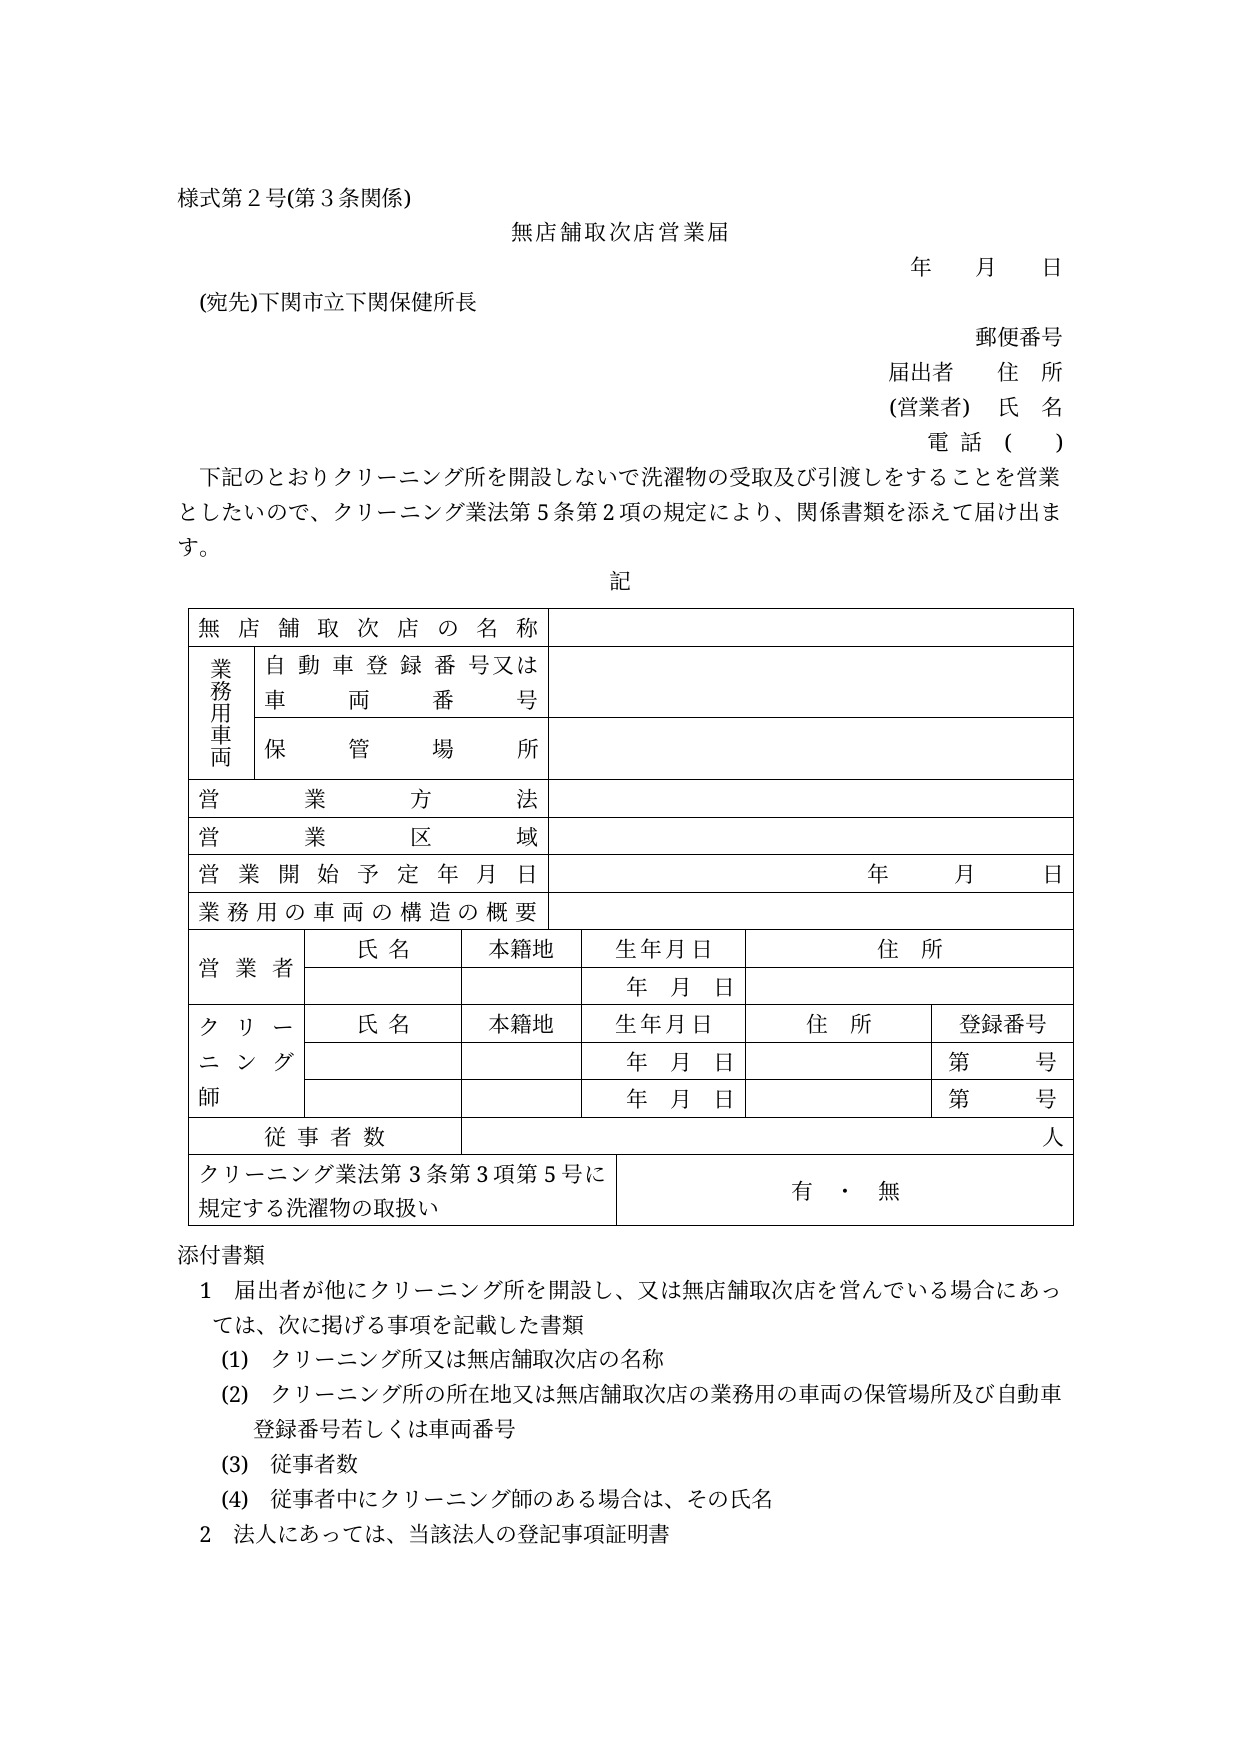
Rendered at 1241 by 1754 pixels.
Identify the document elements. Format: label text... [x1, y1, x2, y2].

table_cell 従事者数 [189, 1118, 461, 1154]
text (3) 従事者数 [177, 1446, 1063, 1481]
table_cell 営業方法 [189, 780, 548, 817]
table_cell 営業区域 [189, 818, 548, 854]
table_header 無店舗取次店の名称 [189, 609, 548, 646]
table_cell 有 ・ 無 [617, 1155, 1073, 1225]
text (営業者) 氏名 [177, 388, 1063, 423]
text 無店舗取次店営業届 [177, 214, 1063, 249]
table_cell 住所 [746, 1005, 931, 1042]
table_cell [462, 1043, 581, 1079]
table_cell [462, 1080, 581, 1117]
table_cell [305, 968, 461, 1004]
text 下記のとおりクリーニング所を開設しないで洗濯物の受取及び引渡しをすることを営業としたいので、クリーニング業法第5条第2項の規定により、関係書類を添えて届け出ます。 [177, 458, 1063, 563]
table_cell 第 号 [932, 1043, 1073, 1079]
text 1 届出者が他にクリーニング所を開設し、又は無店舗取次店を営んでいる場合にあっては、次に掲げる事項を記載した書類 [177, 1271, 1063, 1341]
table_cell 営業者 [189, 930, 304, 1004]
text 添付書類 [177, 1236, 1063, 1271]
table_cell 本籍地 [462, 1005, 581, 1042]
table_cell [746, 1080, 931, 1117]
table_cell [305, 1043, 461, 1079]
table_cell 業務用車両 [189, 647, 254, 779]
table_cell クリーニング業法第3条第3項第5号に規定する洗濯物の取扱い [189, 1155, 616, 1225]
text 年 月 日 [177, 249, 1063, 284]
table_cell 営業開始予定年月日 [189, 855, 548, 892]
table_cell 業務用の車両の構造の概要 [189, 893, 548, 929]
table_cell 年 月 日 [582, 1043, 745, 1079]
table_cell [549, 893, 1073, 929]
text (宛先)下関市立下関保健所長 [177, 284, 1063, 319]
table_cell [549, 718, 1073, 779]
table_cell クリーニング師 [189, 1005, 304, 1117]
table_cell 本籍地 [462, 930, 581, 967]
text (4) 従事者中にクリーニング師のある場合は、その氏名 [177, 1481, 1063, 1516]
text 記 [177, 563, 1063, 598]
text 郵便番号 [177, 319, 1063, 353]
table_cell [549, 647, 1073, 717]
text (1) クリーニング所又は無店舗取次店の名称 [177, 1341, 1063, 1376]
table_header [549, 609, 1073, 646]
text 2 法人にあっては、当該法人の登記事項証明書 [177, 1516, 1063, 1550]
table_cell [305, 1080, 461, 1117]
table_cell 氏名 [305, 930, 461, 967]
table_cell 登録番号 [932, 1005, 1073, 1042]
table_cell 生年月日 [582, 1005, 745, 1042]
table_cell [746, 968, 1073, 1004]
text 様式第２号(第３条関係) [177, 179, 1063, 214]
table_cell [746, 1043, 931, 1079]
table_cell 氏名 [305, 1005, 461, 1042]
table_cell 年 月 日 [582, 968, 745, 1004]
table_cell 年 月 日 [549, 855, 1073, 892]
table_cell 保管場所 [255, 718, 548, 779]
table_cell [549, 780, 1073, 817]
text 届出者 住所 [177, 353, 1063, 388]
text (2) クリーニング所の所在地又は無店舗取次店の業務用の車両の保管場所及び自動車登録番号若しくは車両番号 [177, 1376, 1063, 1446]
table_cell 生年月日 [582, 930, 745, 967]
table_cell 自動車登録番号又は車両番号 [255, 647, 548, 717]
text 電話 ( ) [177, 423, 1063, 458]
table_cell 人 [462, 1118, 1073, 1154]
table_cell [549, 818, 1073, 854]
table_cell 第 号 [932, 1080, 1073, 1117]
table_cell 住所 [746, 930, 1073, 967]
table_cell [462, 968, 581, 1004]
table_cell 年 月 日 [582, 1080, 745, 1117]
